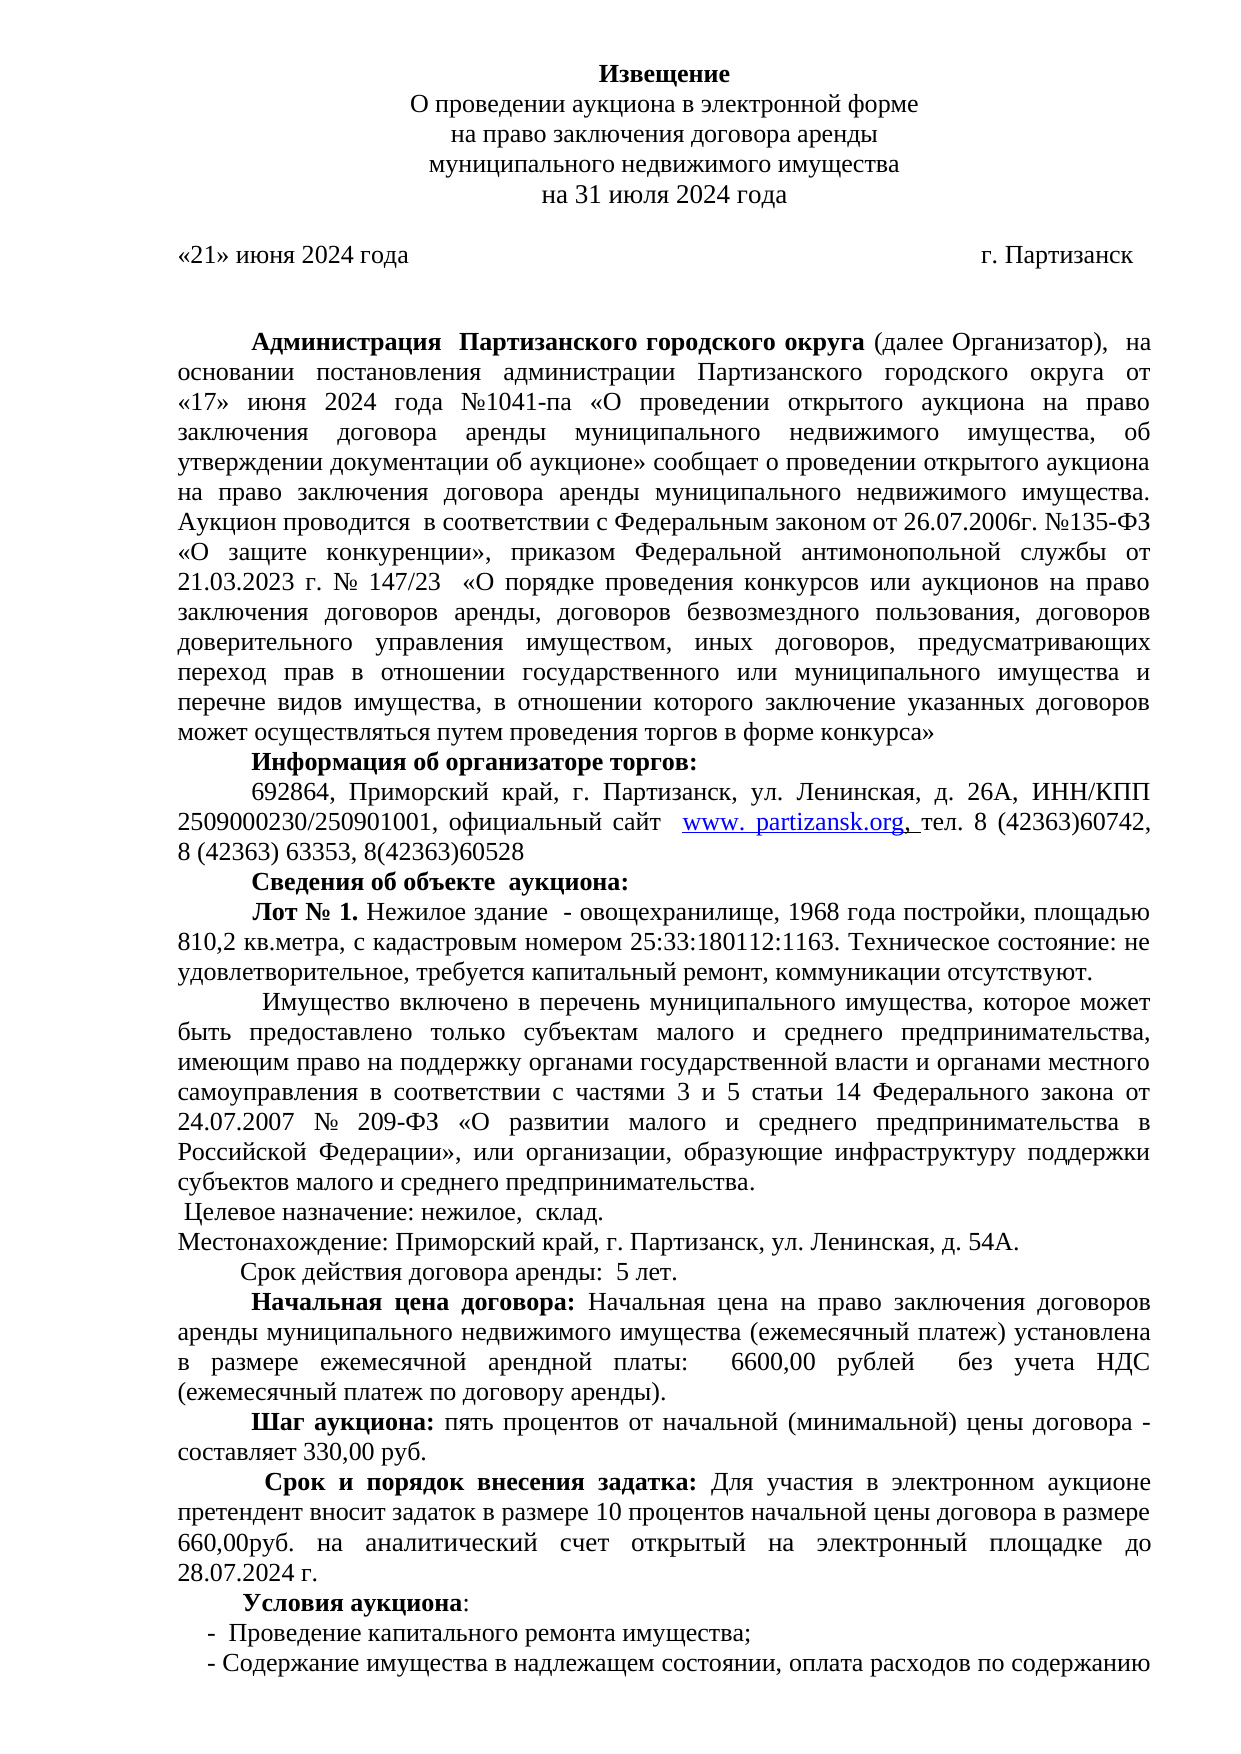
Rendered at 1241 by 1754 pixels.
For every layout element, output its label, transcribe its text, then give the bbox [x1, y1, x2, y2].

title О проведении аукциона в электронной форме [177, 88, 1152, 118]
text Лот № 1. Нежилое здание - овощехранилище, 1968 года постройки, площадью 810,2 кв.метра, с кадастровым номером 25:33:180112:1163. Техническое состояние: не удовлетворительное, требуется капитальный ремонт, коммуникации отсутствуют. [177, 896, 1152, 986]
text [177, 1647, 1152, 1677]
text Начальная цена договора: Начальная цена на право заключения договоров аренды муниципального недвижимого имущества (ежемесячный платеж) установлена в размере ежемесячной арендной платы: 6600,00 рублей без учета НДС (ежемесячный платеж по договору аренды). [177, 1286, 1152, 1406]
text Шаг аукциона: пять процентов от начальной (минимальной) цены договора - составляет 330,00 руб. [177, 1406, 1152, 1466]
text Извещение [177, 58, 1152, 88]
text на 31 июля 2024 года [177, 178, 1152, 209]
text «21» июня 2024 года г. Партизанск [177, 239, 1152, 269]
text 692864, Приморский край, г. Партизанск, ул. Ленинская, д. 26А, ИНН/КПП 2509000230/250901001, официальный сайт www. partizansk.org, тел. 8 (42363)60742, 8 (42363) 63353, 8(42363)60528 [177, 776, 1152, 866]
text Местонахождение: Приморский край, г. Партизанск, ул. Ленинская, д. 54А. [177, 1226, 1152, 1256]
text Информация об организаторе торгов: [177, 746, 1152, 776]
text Сведения об объекте аукциона: [177, 866, 1152, 896]
text - Проведение капитального ремонта имущества; [177, 1617, 1152, 1647]
title муниципального недвижимого имущества [177, 148, 1152, 178]
text Условия аукциона: [177, 1587, 1152, 1617]
text Срок и порядок внесения задатка: Для участия в электронном аукционе претендент вносит задаток в размере 10 процентов начальной цены договора в размере 660,00руб. на аналитический счет открытый на электронный площадке до 28.07.2024 г. [177, 1466, 1152, 1587]
text Срок действия договора аренды: 5 лет. [177, 1256, 1157, 1286]
text Администрация Партизанского городского округа (далее Организатор), на основании постановления администрации Партизанского городского округа от «17» июня 2024 года №1041-па «О проведении открытого аукциона на право заключения договора аренды муниципального недвижимого имущества, об утверждении документации об аукционе» сообщает о проведении открытого аукциона на право заключения договора аренды муниципального недвижимого имущества. Аукцион проводится в соответствии с Федеральным законом от 26.07.2006г. №135-ФЗ «О защите конкуренции», приказом Федеральной антимонопольной службы от 21.03.2023 г. № 147/23 «О порядке проведения конкурсов или аукционов на право заключения договоров аренды, договоров безвозмездного пользования, договоров доверительного управления имуществом, иных договоров, предусматривающих переход прав в отношении государственного или муниципального имущества и перечне видов имущества, в отношении которого заключение указанных договоров может осуществляться путем проведения торгов в форме конкурса» [177, 326, 1152, 746]
text Целевое назначение: нежилое, склад. [177, 1196, 1152, 1226]
text Имущество включено в перечень муниципального имущества, которое может быть предоставлено только субъектам малого и среднего предпринимательства, имеющим право на поддержку органами государственной власти и органами местного самоуправления в соответствии с частями 3 и 5 статьи 14 Федерального закона от 24.07.2007 № 209-ФЗ «О развитии малого и среднего предпринимательства в Российской Федерации», или организации, образующие инфраструктуру поддержки субъектов малого и среднего предпринимательства. [177, 986, 1152, 1196]
title на право заключения договора аренды [177, 118, 1152, 148]
